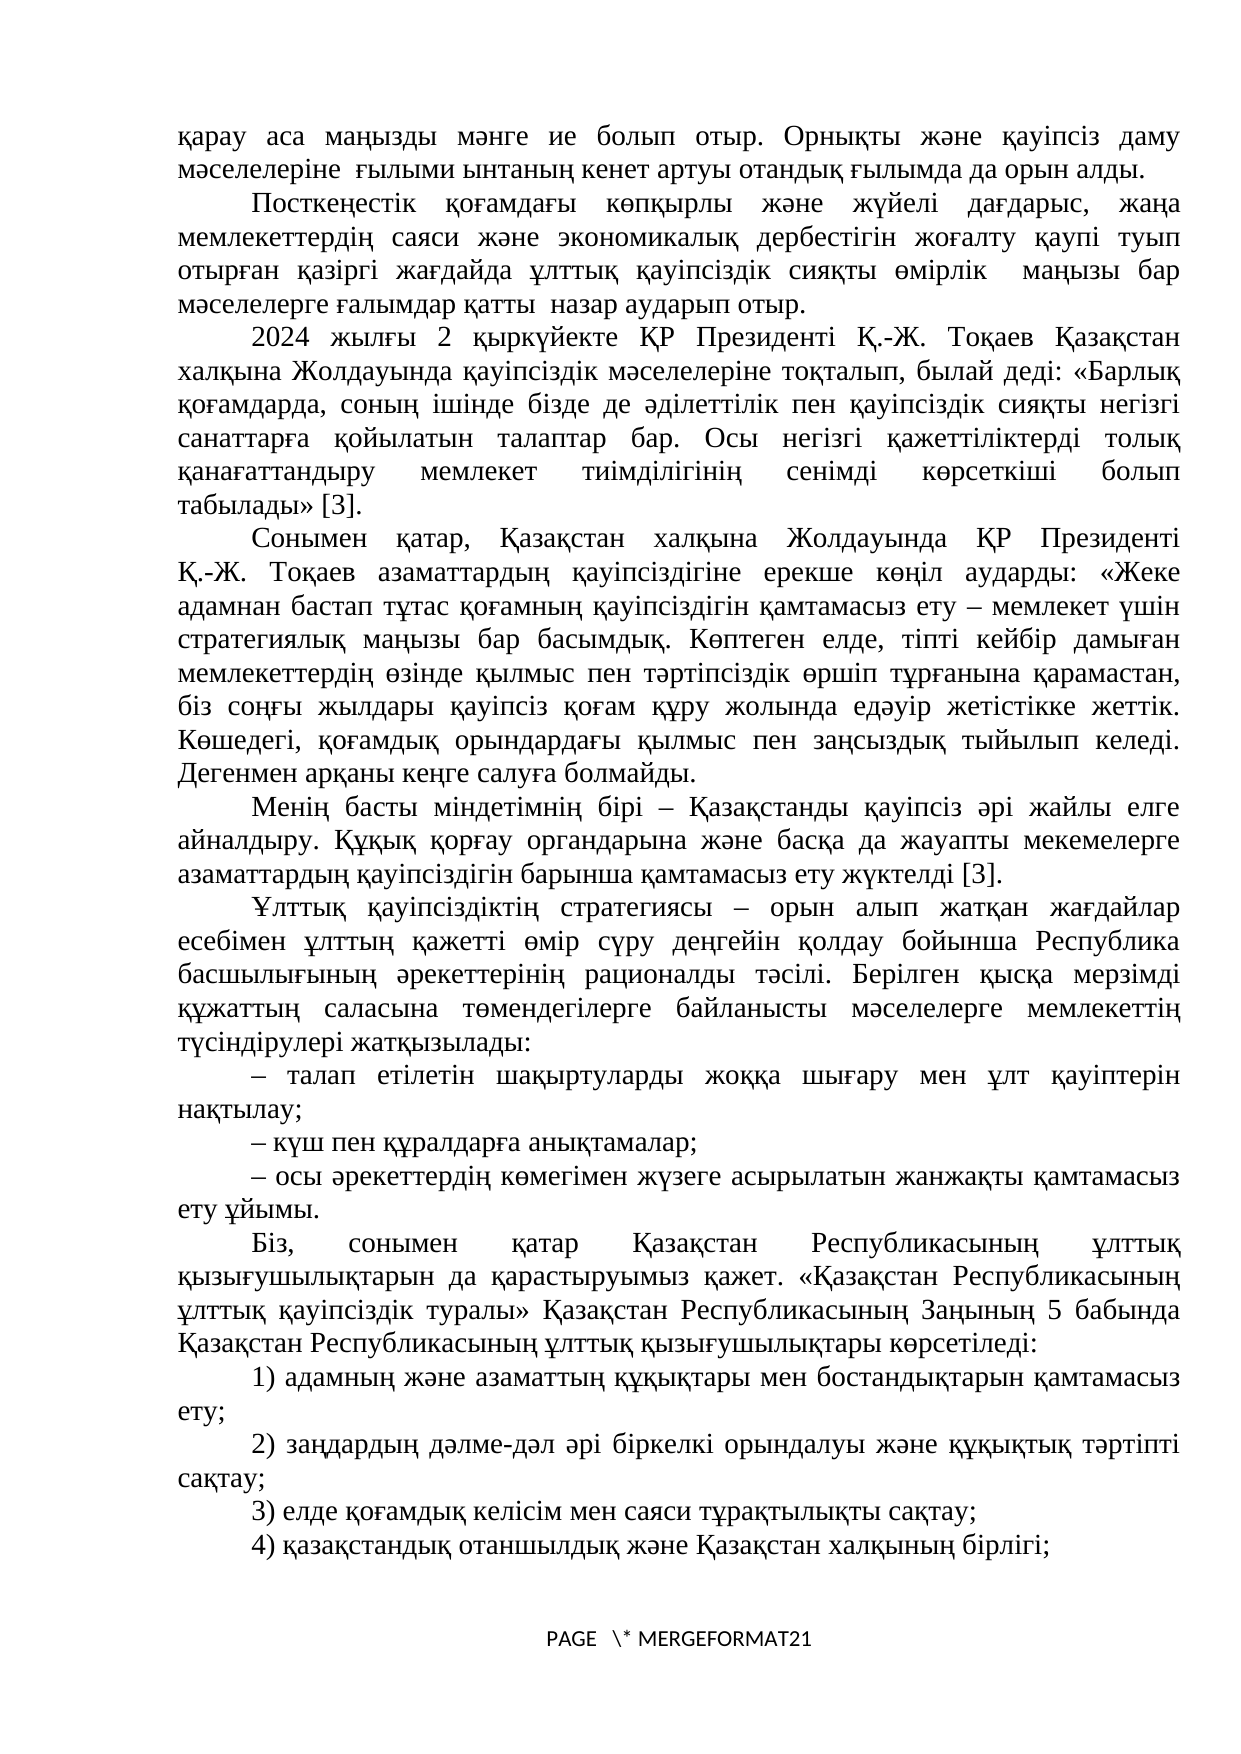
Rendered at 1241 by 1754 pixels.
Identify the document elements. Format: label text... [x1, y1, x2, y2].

text Сонымен қатар, Қазақстан халқына Жолдауында ҚР Президенті Қ.-Ж. Тоқаев азаматтардың қауіпсіздігіне ерекше көңіл аударды: «Жеке адамнан бастап тұтас қоғамның қауіпсіздігін қамтамасыз ету – мемлекет үшін стратегиялық маңызы бар басымдық. Көптеген елде, тіпті кейбір дамыған мемлекеттердің өзінде қылмыс пен тәртіпсіздік өршіп тұрғанына қарамастан, біз соңғы жылдары қауіпсіз қоғам құру жолында едәуір жетістікке жеттік. Көшедегі, қоғамдық орындардағы қылмыс пен заңсыздық тыйылып келеді. Дегенмен арқаны кеңге салуға болмайды. [177, 521, 1181, 789]
text ‒ осы әрекеттердің көмегімен жүзеге асырылатын жанжақты қамтамасыз ету ұйымы. [177, 1158, 1181, 1225]
text ‒ күш пен құралдарға анықтамалар; [177, 1124, 1181, 1158]
text ‒ талап етілетін шақыртуларды жоққа шығару мен ұлт қауіптерін нақтылау; [177, 1057, 1181, 1124]
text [177, 118, 1181, 185]
text Біз, сонымен қатар Қазақстан Республикасының ұлттық қызығушылықтарын да қарастыруымыз қажет. «Қазақстан Республикасының ұлттық қауіпсіздік туралы» Қазақстан Республикасының Заңының 5 бабында Қазақстан Республикасының ұлттық қызығушылықтары көрсетіледі: [177, 1225, 1181, 1359]
text 2024 жылғы 2 қыркүйекте ҚР Президенті Қ.-Ж. Тоқаев Қазақстан халқына Жолдауында қауіпсіздік мәселелеріне тоқталып, былай деді: «Барлық қоғамдарда, соның ішінде бізде де әділеттілік пен қауіпсіздік сияқты негізгі санаттарға қойылатын талаптар бар. Осы негізгі қажеттіліктерді толық қанағаттандыру мемлекет тиімділігінің сенімді көрсеткіші болып табылады» [3]. [177, 319, 1181, 521]
text 4) қазақстандық отаншылдық және Қазақстан халқының бiрлiгi; [177, 1527, 1181, 1560]
text Менің басты міндетімнің бірі – Қазақстанды қауіпсіз әрі жайлы елге айналдыру. Құқық қорғау органдарына және басқа да жауапты мекемелерге азаматтардың қауіпсіздігін барынша қамтамасыз ету жүктелді [3]. [177, 789, 1181, 889]
text 3) елде қоғамдық келісім мен саяси тұрақтылықты сақтау; [177, 1493, 1181, 1527]
text 1) адамның және азаматтың құқықтары мен бостандықтарын қамтамасыз ету; [177, 1359, 1181, 1426]
text 2) заңдардың дәлме-дәл әрi бiркелкi орындалуы және құқықтық тәртiпті сақтау; [177, 1426, 1181, 1493]
text Посткеңестік қоғамдағы көпқырлы және жүйелі дағдарыс, жаңа мемлекеттердің саяси және экономикалық дербестігін жоғалту қаупі туып отырған қазіргі жағдайда ұлттық қауіпсіздік сияқты өмірлік маңызы бар мәселелерге ғалымдар қатты назар аударып отыр. [177, 185, 1181, 319]
text Ұлттық қауіпсіздіктің стратегиясы – орын алып жатқан жағдайлар есебімен ұлттың қажетті өмір сүру деңгейін қолдау бойынша Республика басшылығының әрекеттерінің рационалды тәсілі. Берілген қысқа мерзімді құжаттың саласына төмендегілерге байланысты мәселелерге мемлекеттің түсіндірулері жатқызылады: [177, 889, 1181, 1057]
